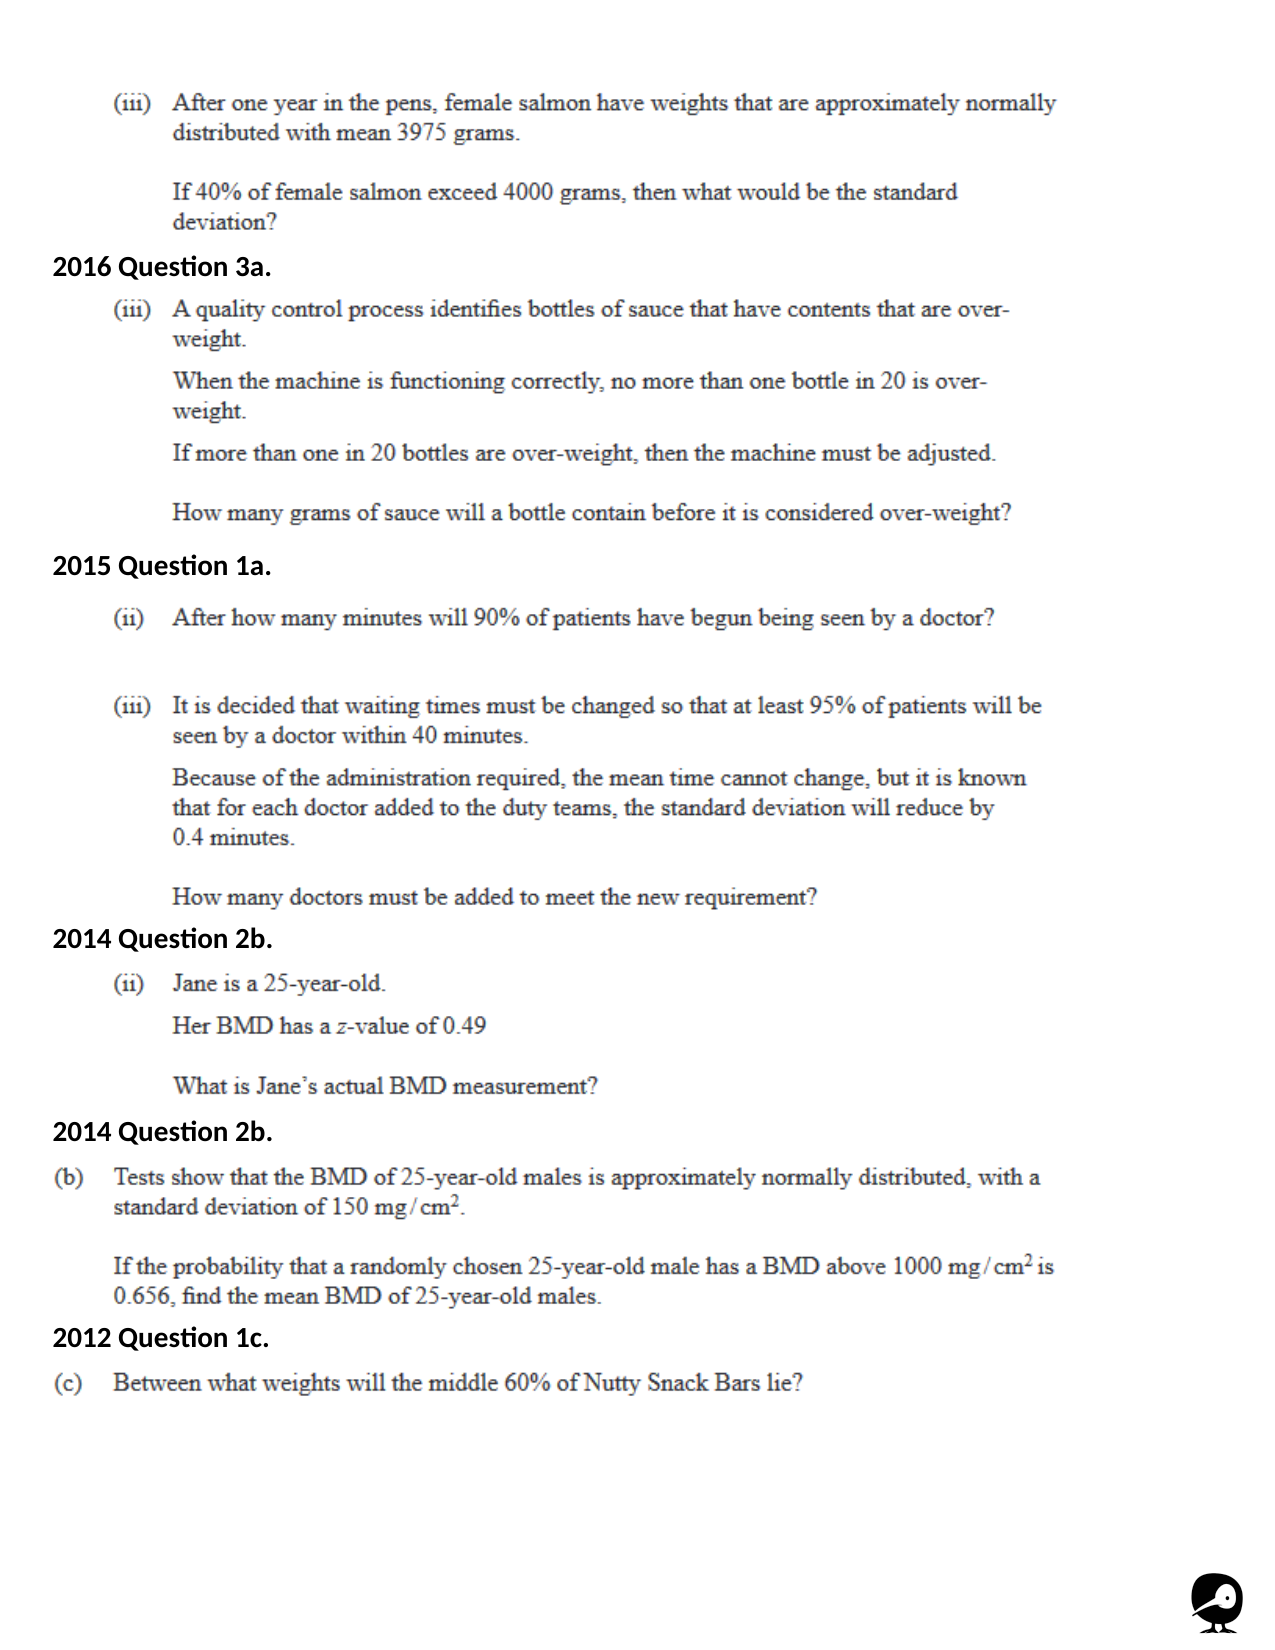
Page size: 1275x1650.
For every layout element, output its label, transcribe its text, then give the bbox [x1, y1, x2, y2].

picture [52, 295, 1054, 544]
title 2014 Question 2b. [52, 1113, 1222, 1149]
picture [52, 84, 1073, 244]
picture [52, 1160, 1072, 1315]
picture [52, 967, 611, 1110]
title 2016 Question 3a. [52, 248, 1222, 283]
picture [52, 594, 1015, 640]
title 2012 Question 1c. [52, 1319, 1222, 1354]
picture [52, 1366, 840, 1409]
picture [52, 691, 1051, 916]
title 2014 Question 2b. [52, 920, 1222, 955]
picture [1187, 1570, 1247, 1634]
title 2015 Question 1a. [52, 547, 1222, 583]
